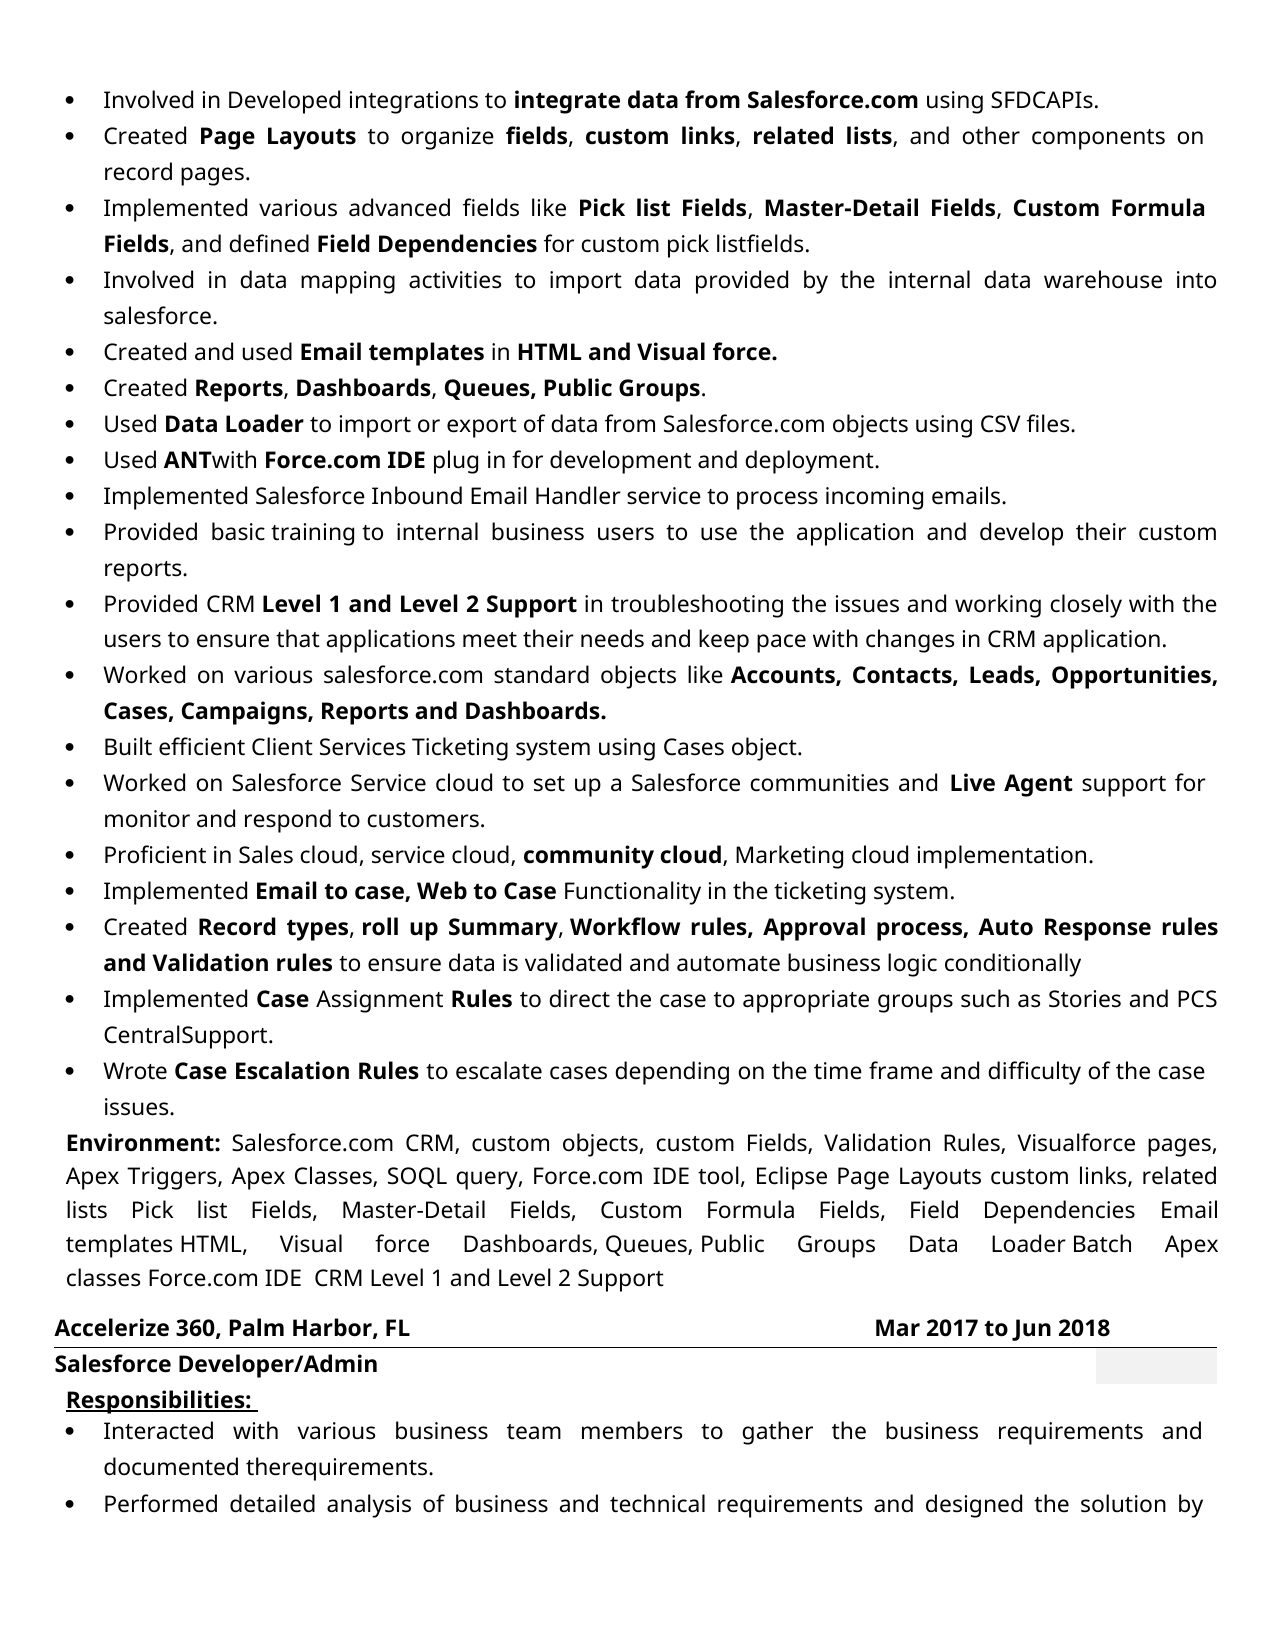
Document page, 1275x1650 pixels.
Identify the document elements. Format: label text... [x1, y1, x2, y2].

list Created Reports, Dashboards, Queues, Public Groups. [66, 372, 1219, 403]
table_cell Salesforce Developer/Admin [54, 1348, 1096, 1384]
list Implemented Email to case, Web to Case Functionality in the ticketing system. [66, 875, 1219, 906]
list Worked on Salesforce Service cloud to set up a Salesforce communities and Live Agent support for monitor and respond to customers. [66, 767, 1206, 834]
text Environment: Salesforce.com CRM, custom objects, custom Fields, Validation Rules, Visualforce pages, Apex Triggers, Apex Classes, SOQL query, Force.com IDE tool, Eclipse Page Layouts custom links, related lists Pick list Fields, Master-Detail Fields, Custom Formula Fields, Field Dependencies Email templates HTML, Visual force Dashboards, Queues, Public Groups Data Loader Batch Apex classes Force.com IDE CRM Level 1 and Level 2 Support [66, 1127, 1219, 1293]
list Implemented various advanced ﬁelds like Pick list Fields, Master-Detail Fields, Custom Formula Fields, and deﬁned Field Dependencies for custom pick listﬁelds. [66, 192, 1206, 259]
list Involved in Developed integrations to integrate data from Salesforce.com using SFDCAPIs. [66, 84, 1219, 116]
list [66, 1488, 1205, 1519]
list Created and used Email templates in HTML and Visual force. [66, 336, 1219, 367]
list Proficient in Sales cloud, service cloud, community cloud, Marketing cloud implementation. [66, 839, 1206, 870]
list Created Record types, roll up Summary, Workflow rules, Approval process, Auto Response rules and Validation rules to ensure data is validated and automate business logic conditionally [66, 911, 1219, 978]
list Used Data Loader to import or export of data from Salesforce.com objects using CSV files. [66, 408, 1219, 439]
text Responsibilities: [66, 1384, 1219, 1415]
list Created Page Layouts to organize ﬁelds, custom links, related lists, and other components on record pages. [66, 120, 1205, 187]
table_header Accelerize 360, Palm Harbor, FL Mar 2017 to Jun 2018 [54, 1312, 1217, 1347]
list Provided CRM Level 1 and Level 2 Support in troubleshooting the issues and working closely with the users to ensure that applications meet their needs and keep pace with changes in CRM application. [66, 587, 1219, 655]
list Used ANTwith Force.com IDE plug in for development and deployment. [66, 444, 1219, 475]
list Wrote Case Escalation Rules to escalate cases depending on the time frame and diﬃculty of the case issues. [66, 1055, 1206, 1122]
list Implemented Salesforce Inbound Email Handler service to process incoming emails. [66, 480, 1219, 511]
list Worked on various salesforce.com standard objects like Accounts, Contacts, Leads, Opportunities, Cases, Campaigns, Reports and Dashboards. [66, 659, 1219, 727]
list Implemented Case Assignment Rules to direct the case to appropriate groups such as Stories and PCS CentralSupport. [66, 983, 1219, 1050]
list Interacted with various business team members to gather the business requirements and documented therequirements. [66, 1415, 1204, 1482]
list Provided basic training to internal business users to use the application and develop their custom reports. [66, 516, 1219, 583]
list Built efficient Client Services Ticketing system using Cases object. [66, 731, 1219, 762]
list Involved in data mapping activities to import data provided by the internal data warehouse into salesforce. [66, 264, 1219, 331]
